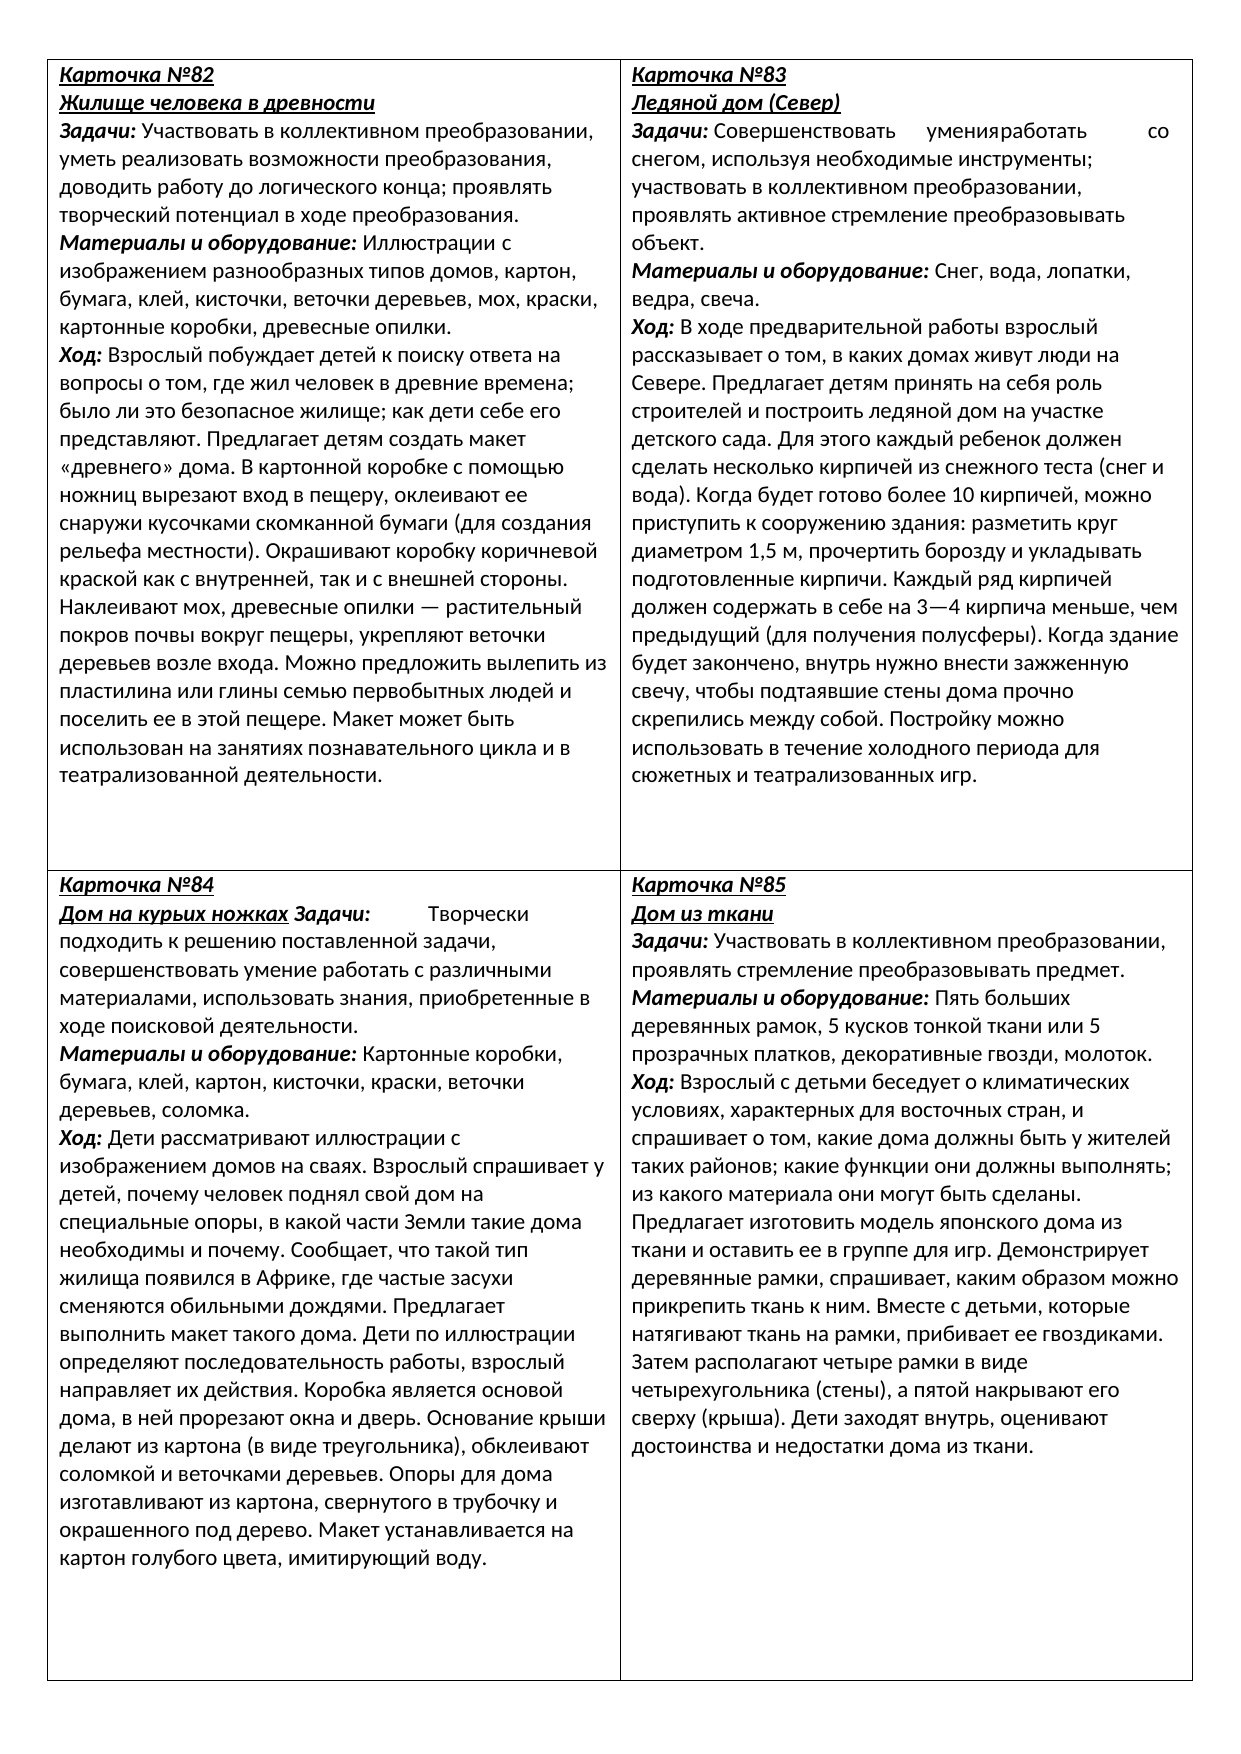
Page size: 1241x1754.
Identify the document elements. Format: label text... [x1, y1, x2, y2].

table_cell Карточка №85 Дом из ткани Задачи: Участвовать в коллективном преобразовании, проявлять стремление преобразовывать предмет. Материалы и оборудование: Пять больших деревянных рамок, 5 кусков тонкой ткани или 5 прозрачных платков, декоративные гвозди, молоток. Ход: Взрослый с детьми беседует о климатических условиях, характерных для восточных стран, и спрашивает о том, какие дома должны быть у жителей таких районов; какие функции они должны выполнять; из какого материала они могут быть сделаны. Предлагает изготовить модель японского дома из ткани и оставить ее в группе для игр. Демонстрирует деревянные рамки, спрашивает, каким образом можно прикрепить ткань к ним. Вместе с детьми, которые натягивают ткань на рамки, прибивает ее гвоздиками. Затем располагают четыре рамки в виде четырехугольника (стены), а пятой накрывают его сверху (крыша). Дети заходят внутрь, оценивают достоинства и недостатки дома из ткани. [621, 871, 1192, 1680]
table_cell Карточка №84 Дом на курьих ножках Задачи: Творчески подходить к решению поставленной задачи, совершенствовать умение работать с различными материалами, использовать знания, приобретенные в ходе поисковой деятельности. Материалы и оборудование: Картонные коробки, бумага, клей, картон, кисточки, краски, веточки деревьев, соломка. Ход: Дети рассматривают иллюстрации с изображением домов на сваях. Взрослый спрашивает у детей, почему человек поднял свой дом на специальные опоры, в какой части Земли такие дома необходимы и почему. Сообщает, что такой тип жилища появился в Африке, где частые засухи сменяются обильными дождями. Предлагает выполнить макет такого дома. Дети по иллюстрации определяют последовательность работы, взрослый направляет их действия. Коробка является основой дома, в ней прорезают окна и дверь. Основание крыши делают из картона (в виде треугольника), обклеивают соломкой и веточками деревьев. Опоры для дома изготавливают из картона, свернутого в трубочку и окрашенного под дерево. Макет устанавливается на картон голубого цвета, имитирующий воду. [48, 871, 620, 1680]
table_cell Карточка №82 Жилище человека в древности Задачи: Участвовать в коллективном преобразовании, уметь реализовать возможности преобразования, доводить работу до логического конца; проявлять творческий потенциал в ходе преобразования. Материалы и оборудование: Иллюстрации с изображением разнообразных типов домов, картон, бумага, клей, кисточки, веточки деревьев, мох, краски, картонные коробки, древесные опилки. Ход: Взрослый побуждает детей к поиску ответа на вопросы о том, где жил человек в древние времена; было ли это безопасное жилище; как дети себе его представляют. Предлагает детям создать макет «древнего» дома. В картонной коробке с помощью ножниц вырезают вход в пещеру, оклеивают ее снаружи кусочками скомканной бумаги (для создания рельефа местности). Окрашивают коробку коричневой краской как с внутренней, так и с внешней стороны. Наклеивают мох, древесные опилки — растительный покров почвы вокруг пещеры, укрепляют веточки деревьев возле входа. Можно предложить вылепить из пластилина или глины семью первобытных людей и поселить ее в этой пещере. Макет может быть использован на занятиях познавательного цикла и в театрализованной деятельности. [48, 60, 620, 869]
table_cell Карточка №83 Ледяной дом (Север) Задачи: Совершенствовать умения работать со снегом, используя необходимые инструменты; участвовать в коллективном преобразовании, проявлять активное стремление преобразовывать объект. Материалы и оборудование: Снег, вода, лопатки, ведра, свеча. Ход: В ходе предварительной работы взрослый рассказывает о том, в каких домах живут люди на Севере. Предлагает детям принять на себя роль строителей и построить ледяной дом на участке детского сада. Для этого каждый ребенок должен сделать несколько кирпичей из снежного теста (снег и вода). Когда будет готово более 10 кирпичей, можно приступить к сооружению здания: разметить круг диаметром 1,5 м, прочертить борозду и укладывать подготовленные кирпичи. Каждый ряд кирпичей должен содержать в себе на 3—4 кирпича меньше, чем предыдущий (для получения полусферы). Когда здание будет закончено, внутрь нужно внести зажженную свечу, чтобы подтаявшие стены дома прочно скрепились между собой. Постройку можно использовать в течение холодного периода для сюжетных и театрализованных игр. [621, 60, 1192, 869]
